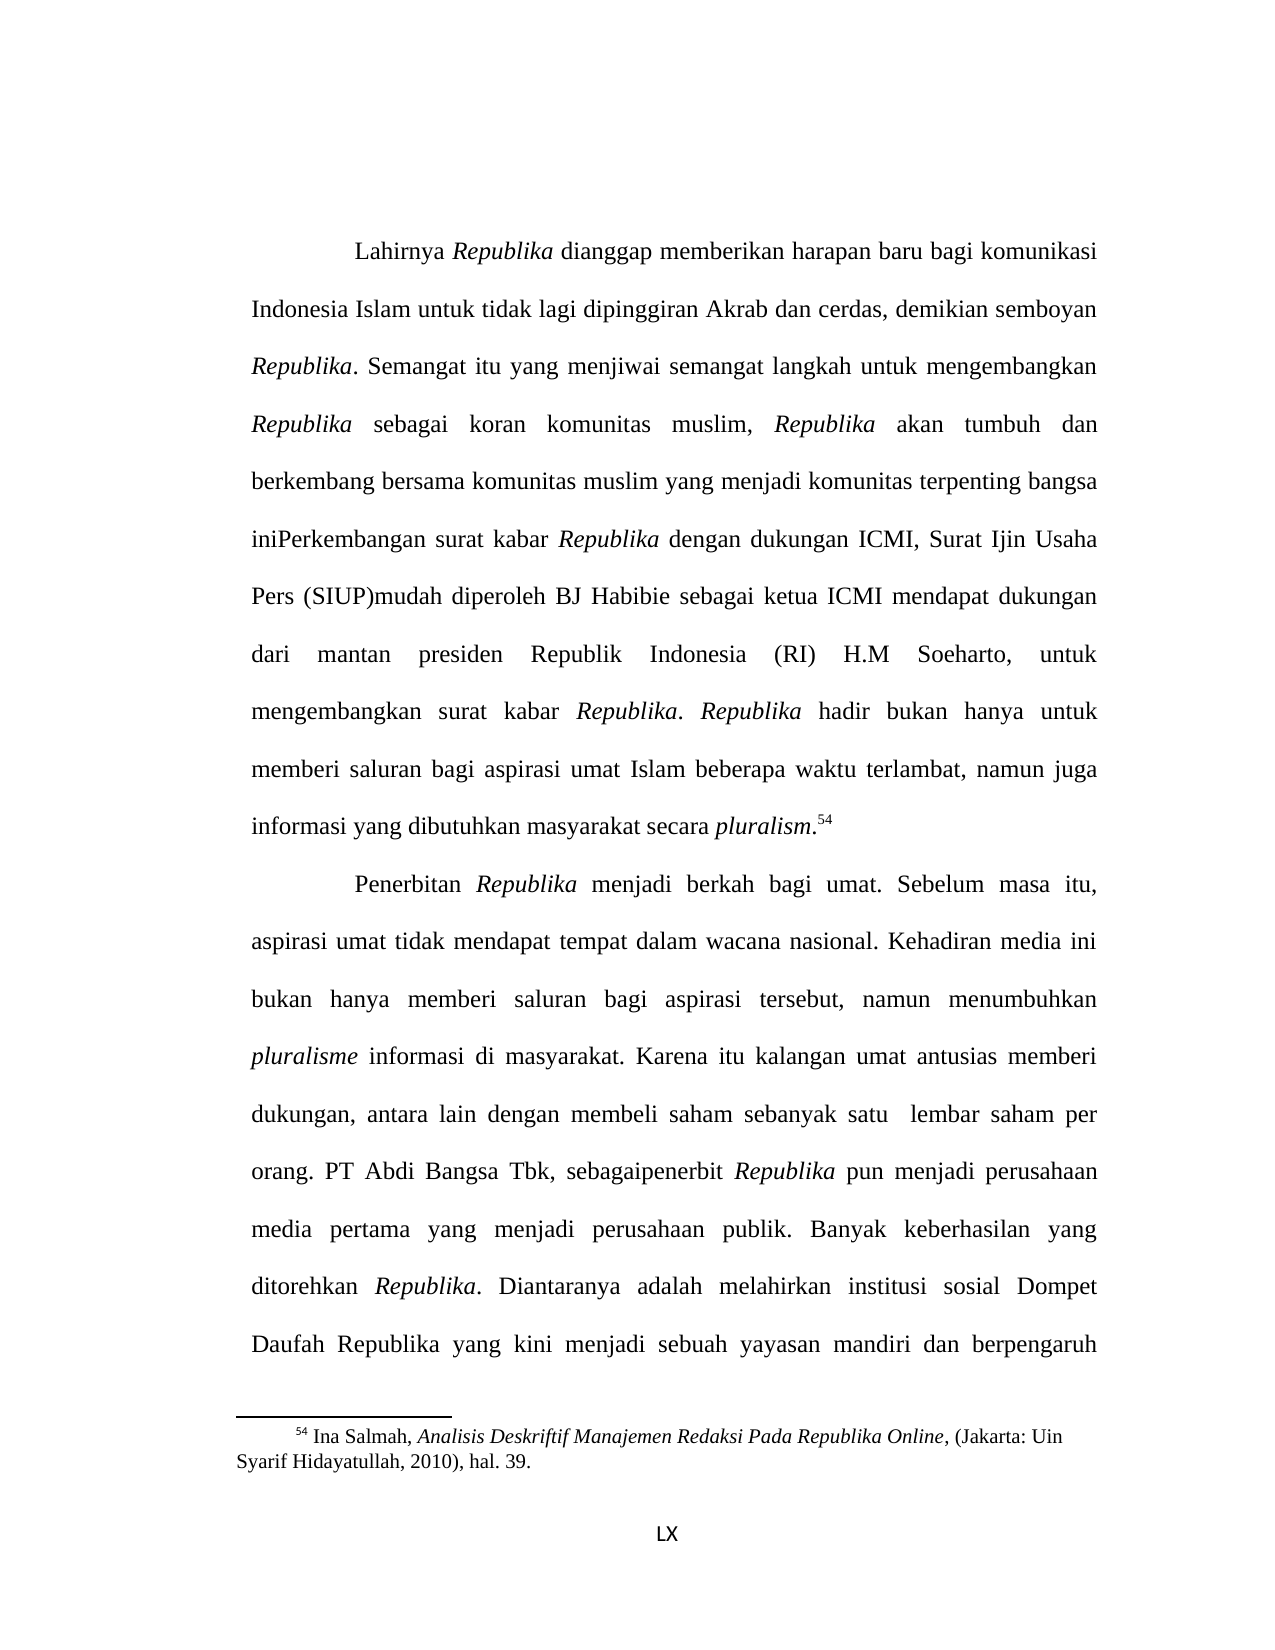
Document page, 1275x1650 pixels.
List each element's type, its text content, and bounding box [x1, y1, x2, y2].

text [251, 869, 1098, 1357]
text Lahirnya Republika dianggap memberikan harapan baru bagi komunikasi Indonesia Islam untuk tidak lagi dipinggiran Akrab dan cerdas, demikian semboyan Republika. Semangat itu yang menjiwai semangat langkah untuk mengembangkan Republika sebagai koran komunitas muslim, Republika akan tumbuh dan berkembang bersama komunitas muslim yang menjadi komunitas terpenting bangsa iniPerkembangan surat kabar Republika dengan dukungan ICMI, Surat Ijin Usaha Pers (SIUP)mudah diperoleh BJ Habibie sebagai ketua ICMI mendapat dukungan dari mantan presiden Republik Indonesia (RI) H.M Soeharto, untuk mengembangkan surat kabar Republika. Republika hadir bukan hanya untuk memberi saluran bagi aspirasi umat Islam beberapa waktu terlambat, namun juga informasi yang dibutuhkan masyarakat secara pluralism. [251, 236, 1098, 840]
